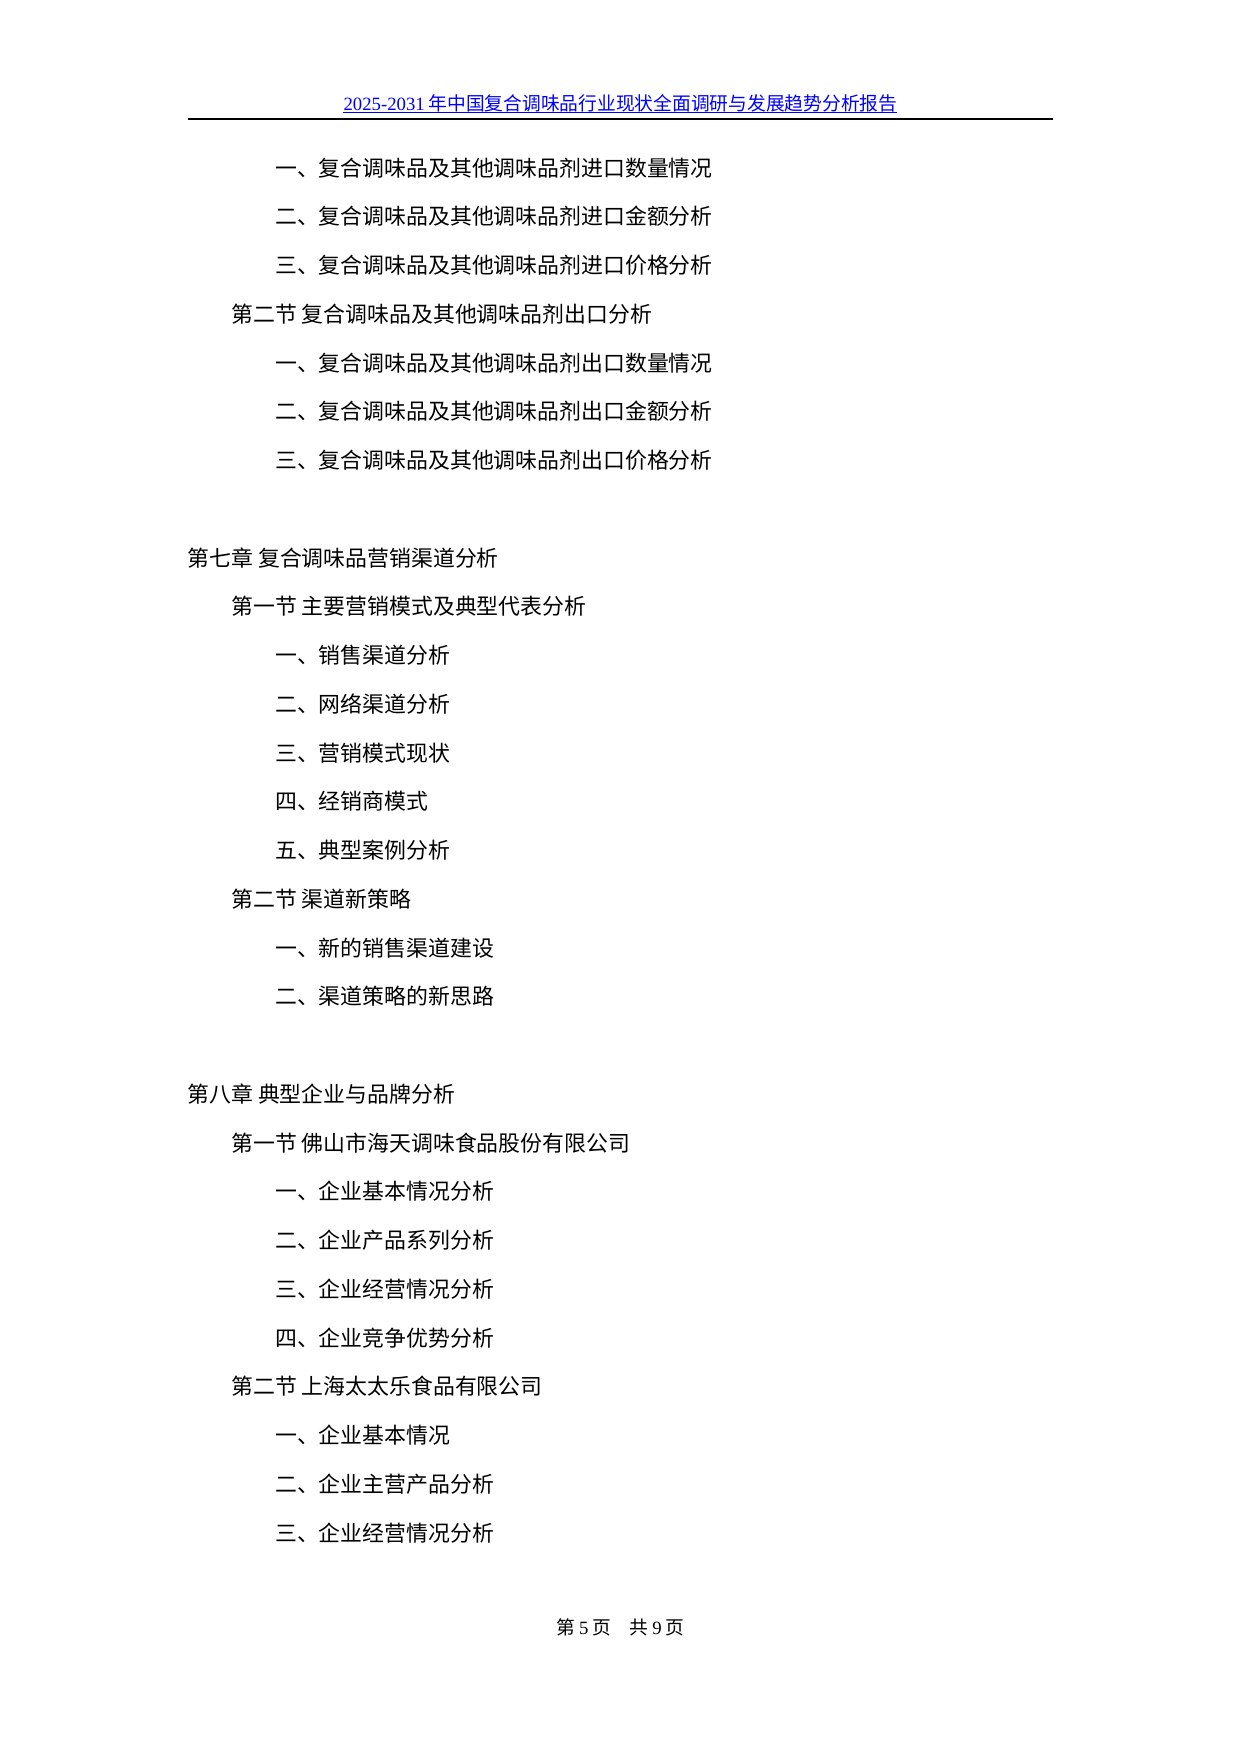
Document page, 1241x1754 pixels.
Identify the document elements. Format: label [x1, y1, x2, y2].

text [187, 150, 1053, 1548]
